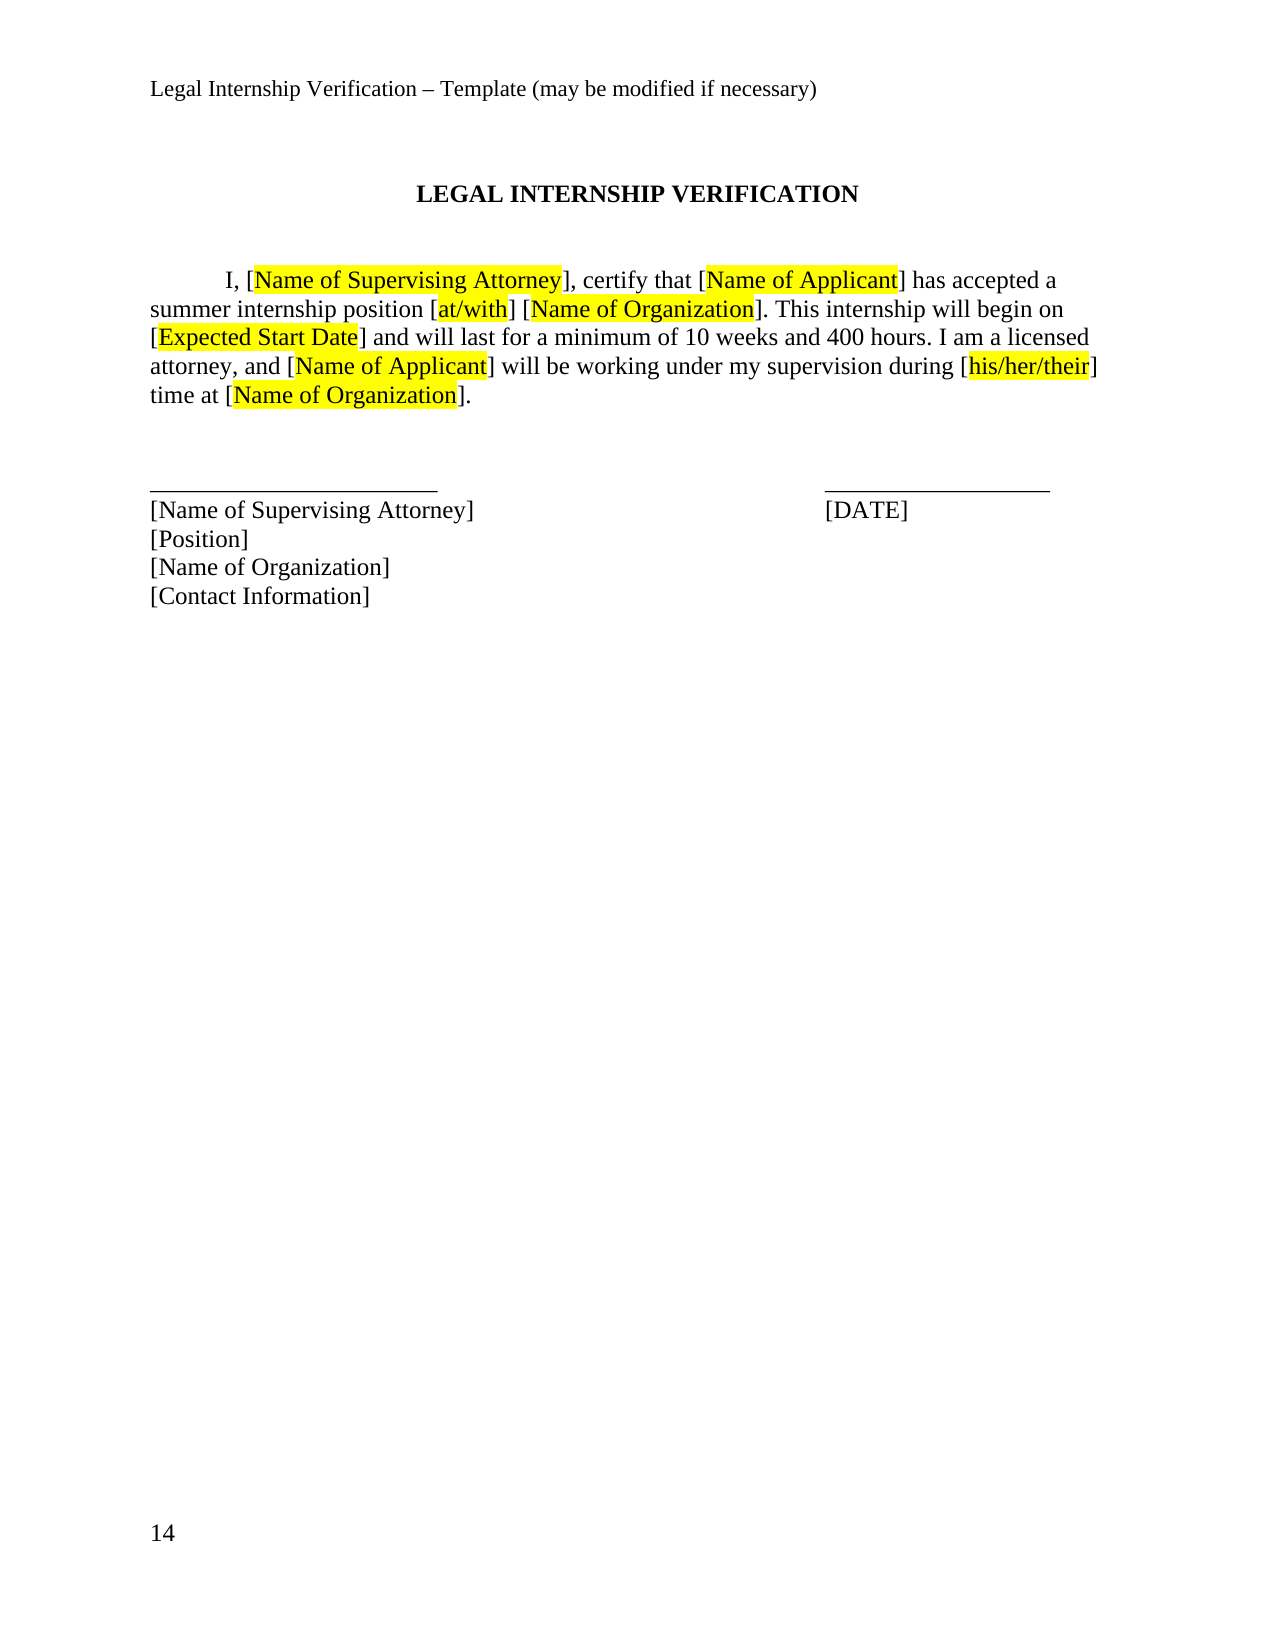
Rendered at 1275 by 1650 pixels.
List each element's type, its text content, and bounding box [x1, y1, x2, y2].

text [Contact Information] [150, 581, 1125, 610]
text _______________________ __________________ [150, 466, 1125, 495]
text [Name of Supervising Attorney] [DATE] [150, 495, 1125, 524]
text [Position] [150, 524, 1125, 552]
text LEGAL INTERNSHIP VERIFICATION [150, 179, 1125, 207]
text [Name of Organization] [150, 552, 1125, 581]
text I, [Name of Supervising Attorney], certify that [Name of Applicant] has accepted a summer internship position [at/with] [Name of Organization]. This internship will begin on [Expected Start Date] and will last for a minimum of 10 weeks and 400 hours. I am a licensed attorney, and [Name of Applicant] will be working under my supervision during [his/her/their] time at [Name of Organization]. [150, 265, 1125, 409]
